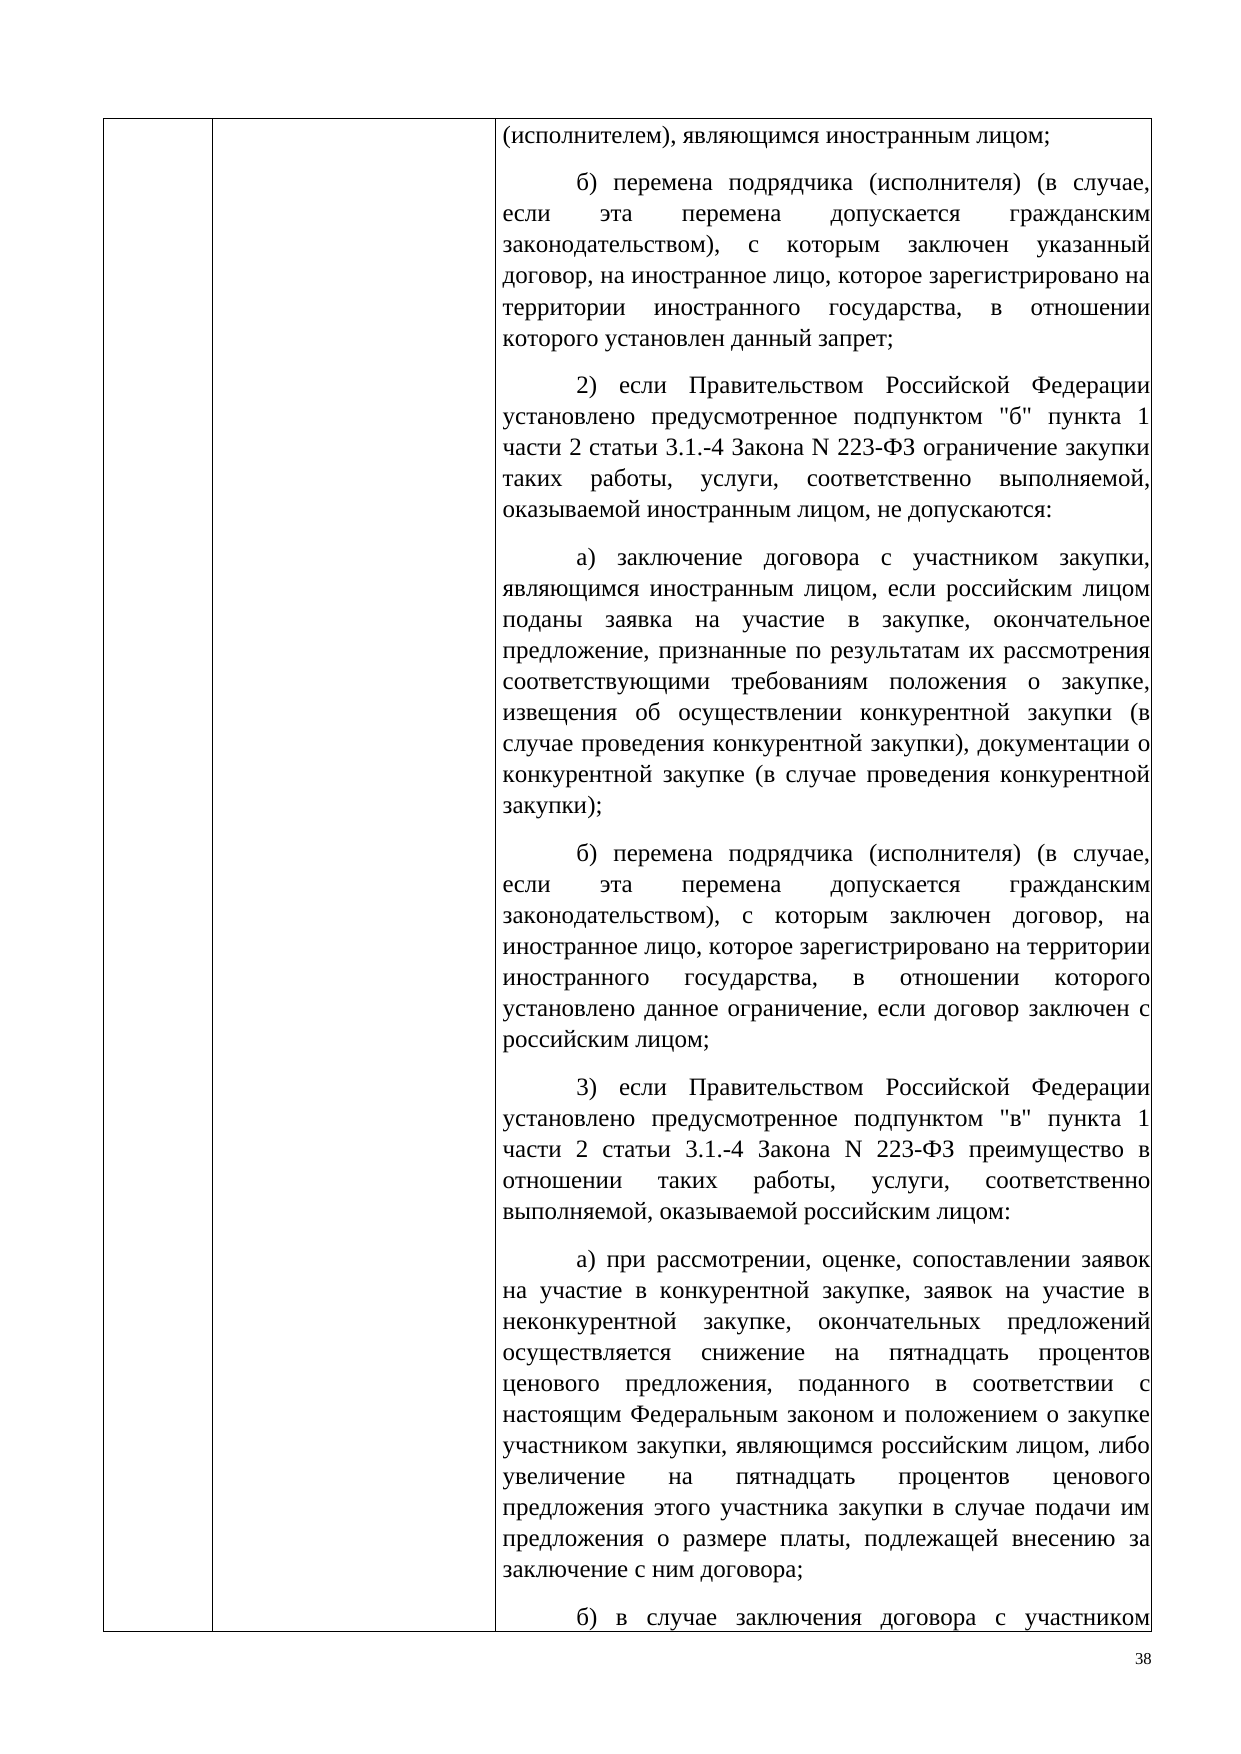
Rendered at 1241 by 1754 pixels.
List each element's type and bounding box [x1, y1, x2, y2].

table_cell [104, 119, 212, 1631]
table_cell [496, 119, 1151, 1631]
table_cell [213, 119, 495, 1631]
